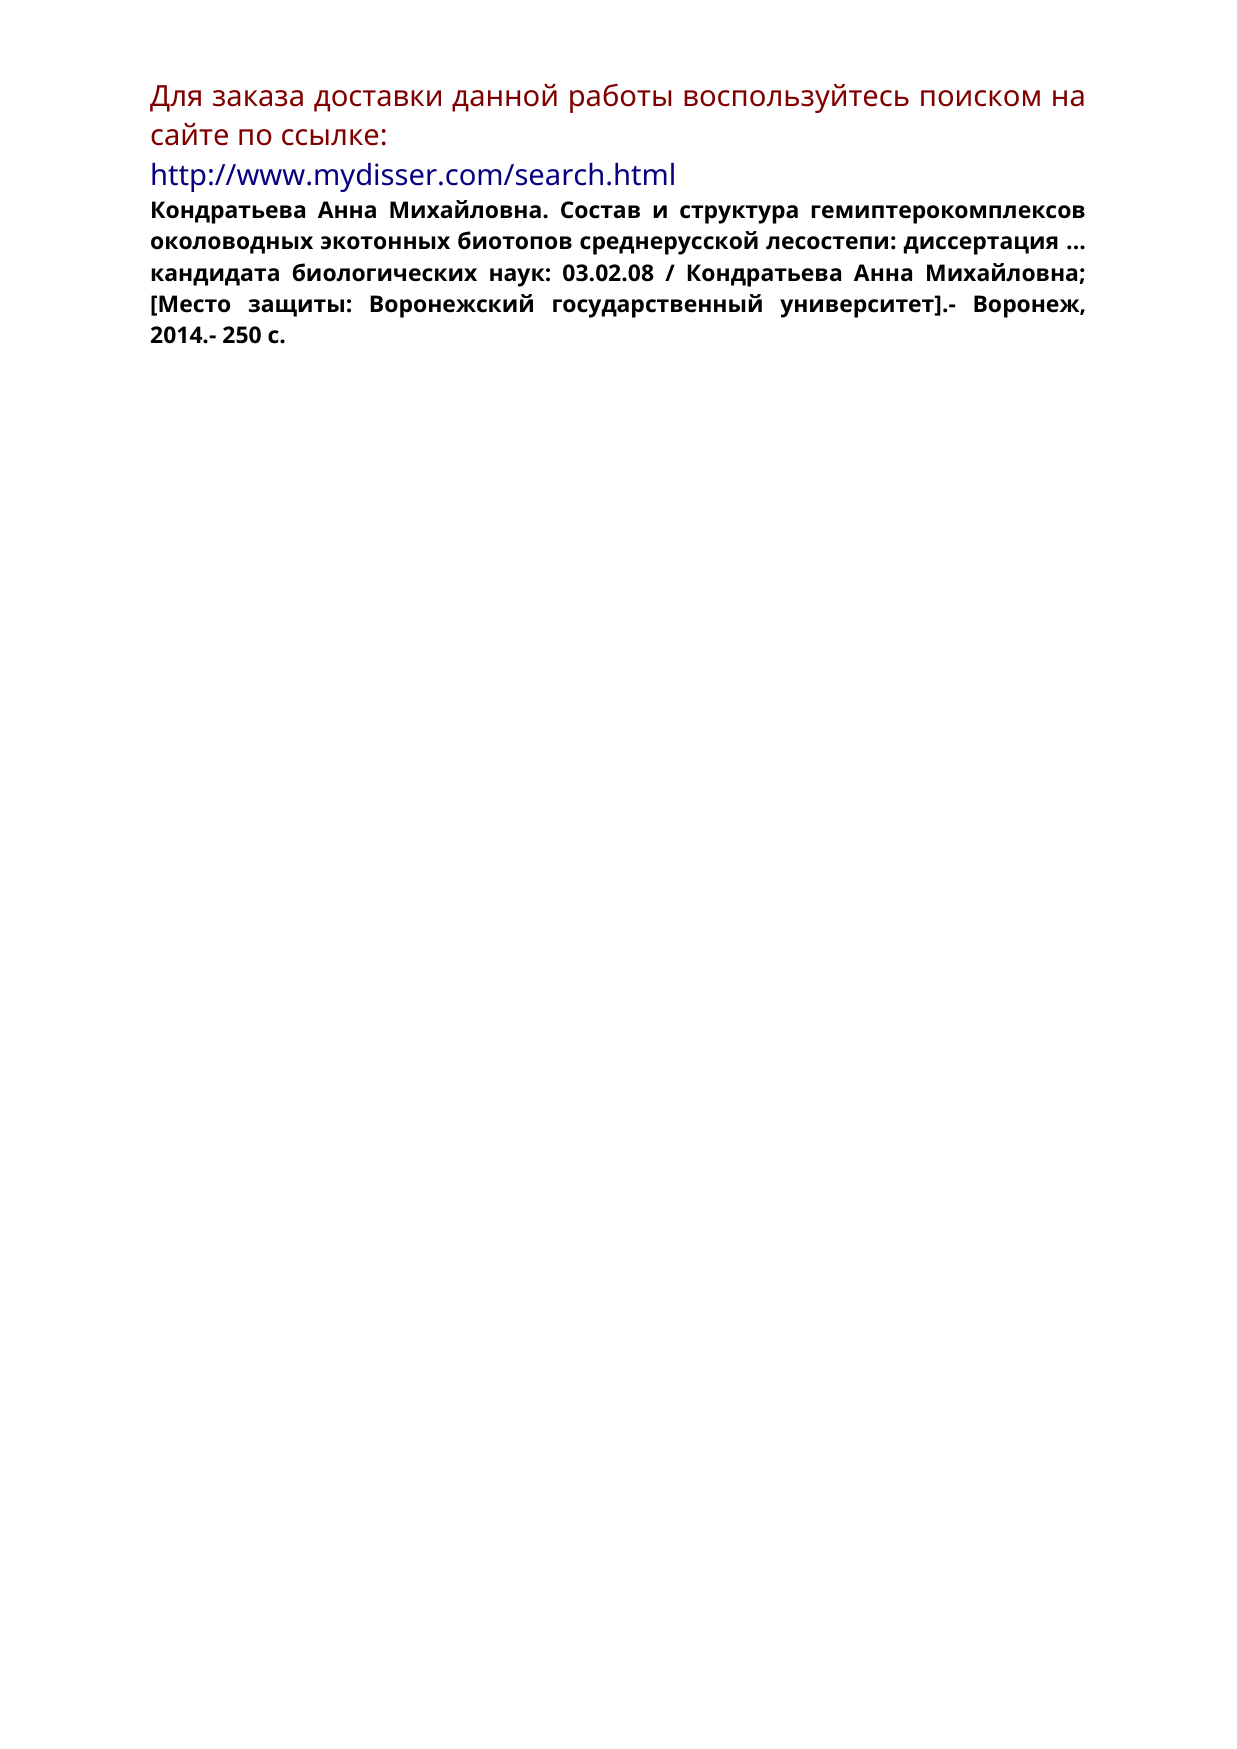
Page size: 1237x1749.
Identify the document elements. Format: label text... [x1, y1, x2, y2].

text Кондратьева Анна Михайловна. Состав и структура гемиптерокомплексов околоводных экотонных биотопов среднерусской лесостепи: диссертация ... кандидата биологических наук: 03.02.08 / Кондратьева Анна Михайловна;[Место защиты: Воронежский государственный университет].- Воронеж, 2014.- 250 с. [150, 194, 1086, 350]
